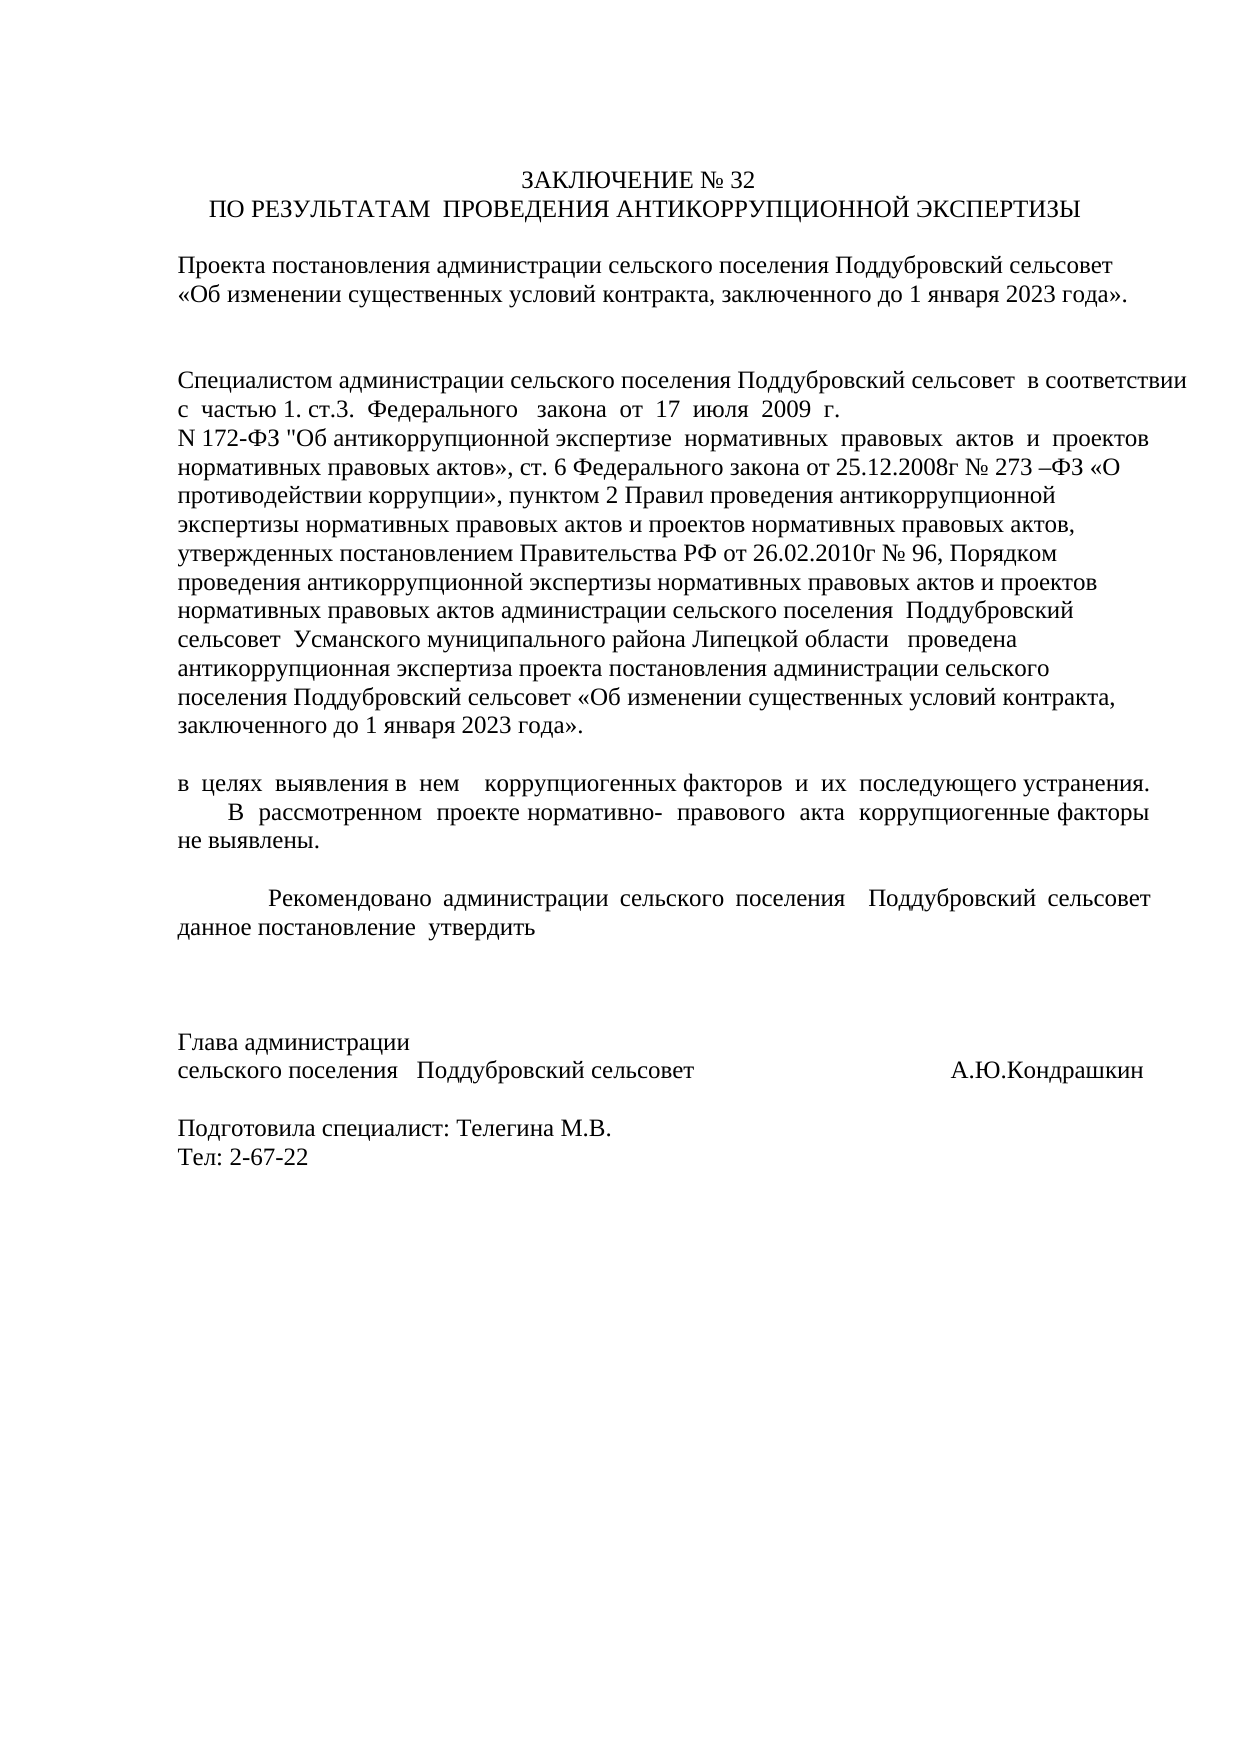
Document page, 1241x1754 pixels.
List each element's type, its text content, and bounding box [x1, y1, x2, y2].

text Глава администрации [177, 1027, 1152, 1056]
text В рассмотренном проекте нормативно- правового акта коррупциогенные факторы не выявлены. [177, 797, 1152, 854]
text Проекта постановления администрации сельского поселения Поддубровский сельсовет [177, 251, 1152, 279]
text ЗАКЛЮЧЕНИЕ № 32 [177, 165, 1197, 194]
text N 172-ФЗ "Об антикоррупционной экспертизе нормативных правовых актов и проектов нормативных правовых актов», ст. 6 Федерального закона от 25.12.2008г № 273 –ФЗ «О противодействии коррупции», пунктом 2 Правил проведения антикоррупционной экспертизы нормативных правовых актов и проектов нормативных правовых актов, утвержденных постановлением Правительства РФ от 26.02.2010г № 96, Порядком проведения антикоррупционной экспертизы нормативных правовых актов и проектов нормативных правовых актов администрации сельского поселения Поддубровский сельсовет Усманского муниципального района Липецкой области проведена антикоррупционная экспертиза проекта постановления администрации сельского поселения Поддубровский сельсовет «Об изменении существенных условий контракта, заключенного до 1 января 2023 года». [177, 423, 1152, 739]
text Специалистом администрации сельского поселения Поддубровский сельсовет в соответствии с частью 1. ст.3. Федерального закона от 17 июля 2009 г. [177, 366, 1197, 423]
text в целях выявления в нем коррупциогенных факторов и их последующего устранения. [177, 768, 1197, 797]
text ПО РЕЗУЛЬТАТАМ ПРОВЕДЕНИЯ АНТИКОРРУПЦИОННОЙ ЭКСПЕРТИЗЫ [177, 194, 1197, 222]
text Подготовила специалист: Телегина М.В. [177, 1113, 1152, 1142]
text Рекомендовано администрации сельского поселения Поддубровский сельсовет данное постановление утвердить [177, 883, 1152, 941]
text «Об изменении существенных условий контракта, заключенного до 1 января 2023 года». [177, 279, 1152, 308]
text Тел: 2-67-22 [177, 1142, 1152, 1171]
text сельского поселения Поддубровский сельсовет А.Ю.Кондрашкин [177, 1056, 1152, 1084]
